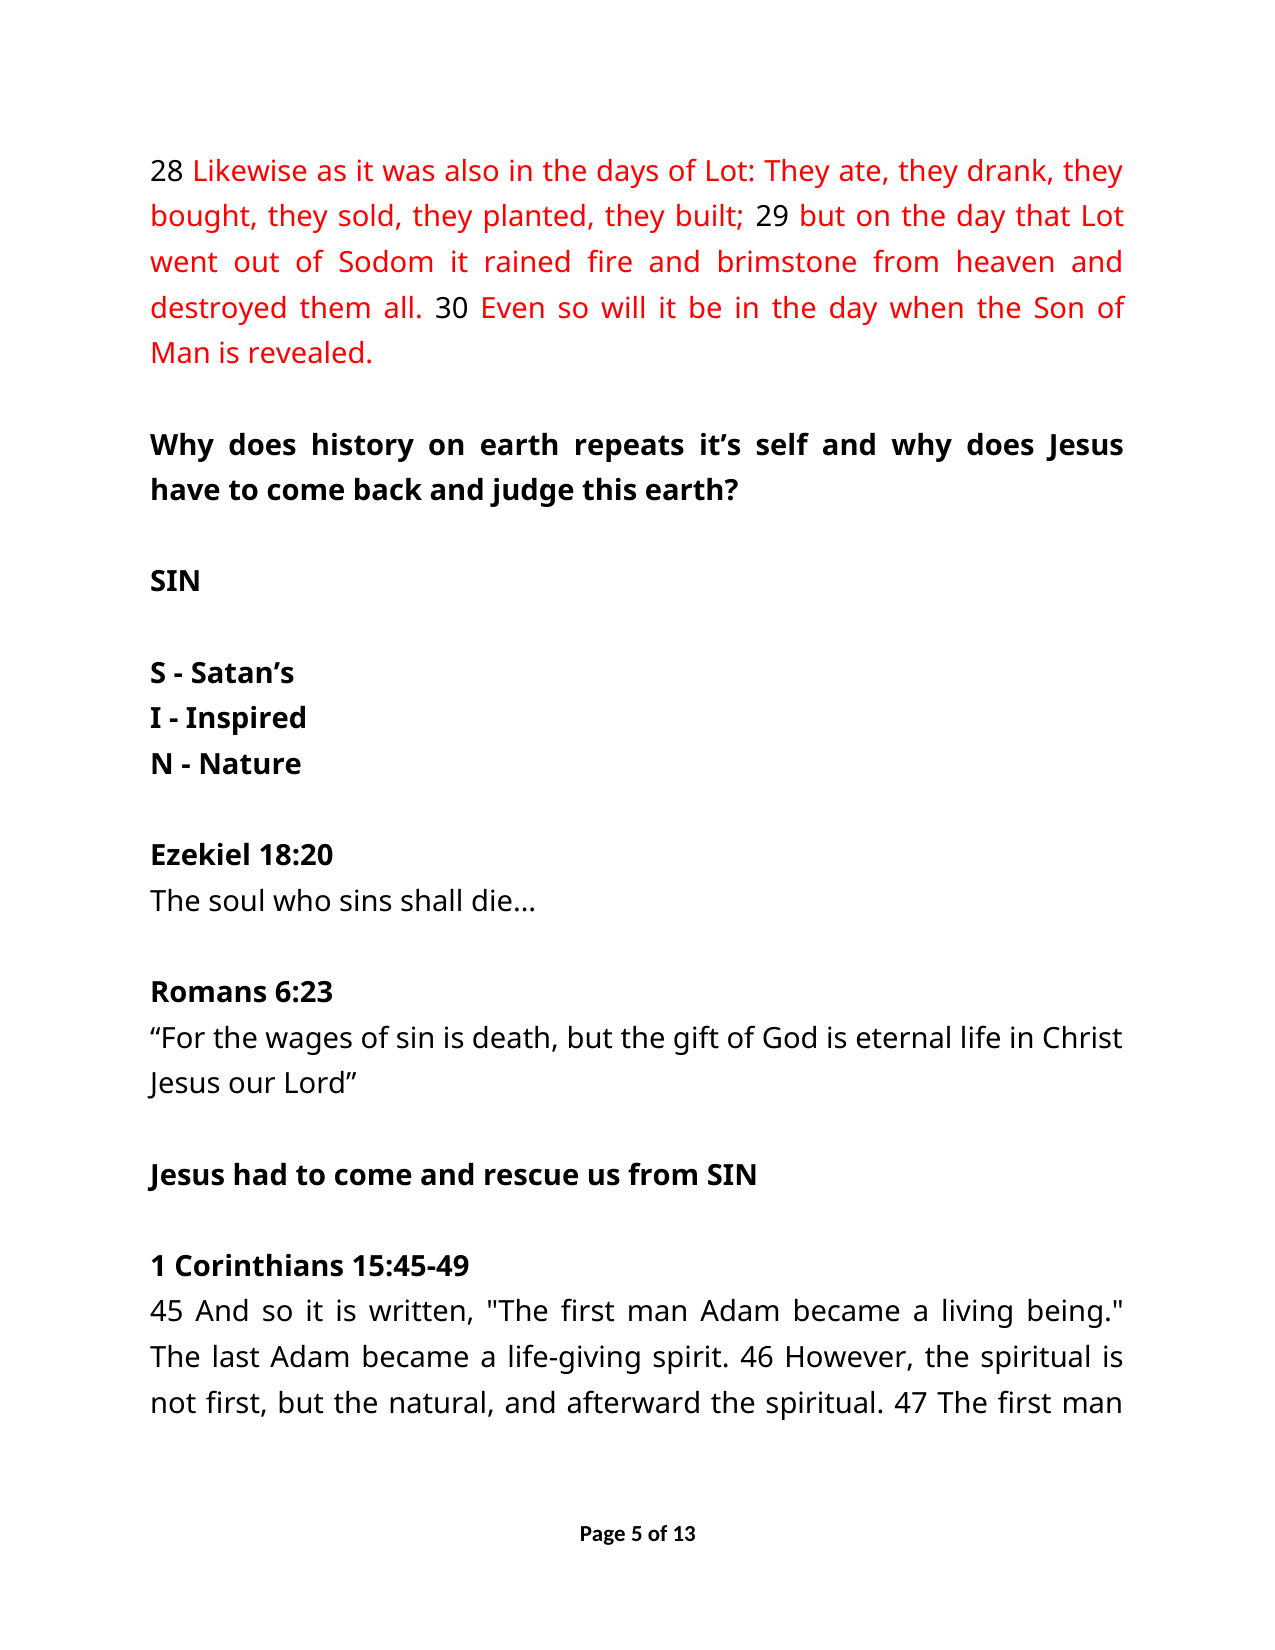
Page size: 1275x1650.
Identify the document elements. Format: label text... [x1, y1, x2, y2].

text N - Nature [150, 743, 1125, 783]
text 28 Likewise as it was also in the days of Lot: They ate, they drank, they bought, they sold, they planted, they built; 29 but on the day that Lot went out of Sodom it rained fire and brimstone from heaven and destroyed them all. 30 Even so will it be in the day when the Son of Man is revealed. [150, 150, 1125, 372]
text “For the wages of sin is death, but the gift of God is eternal life in Christ Jesus our Lord” [150, 1017, 1125, 1102]
text Ezekiel 18:20 [150, 834, 1125, 874]
text Why does history on earth repeats it’s self and why does Jesus have to come back and judge this earth? [150, 424, 1125, 509]
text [150, 1291, 1125, 1422]
text Jesus had to come and rescue us from SIN [150, 1154, 1125, 1193]
text The soul who sins shall die… [150, 880, 1125, 920]
text Romans 6:23 [150, 971, 1125, 1011]
text SIN [150, 561, 1125, 600]
text I - Inspired [150, 697, 1125, 737]
text S - Satan’s [150, 652, 1125, 692]
text 1 Corinthians 15:45-49 [150, 1245, 1125, 1285]
